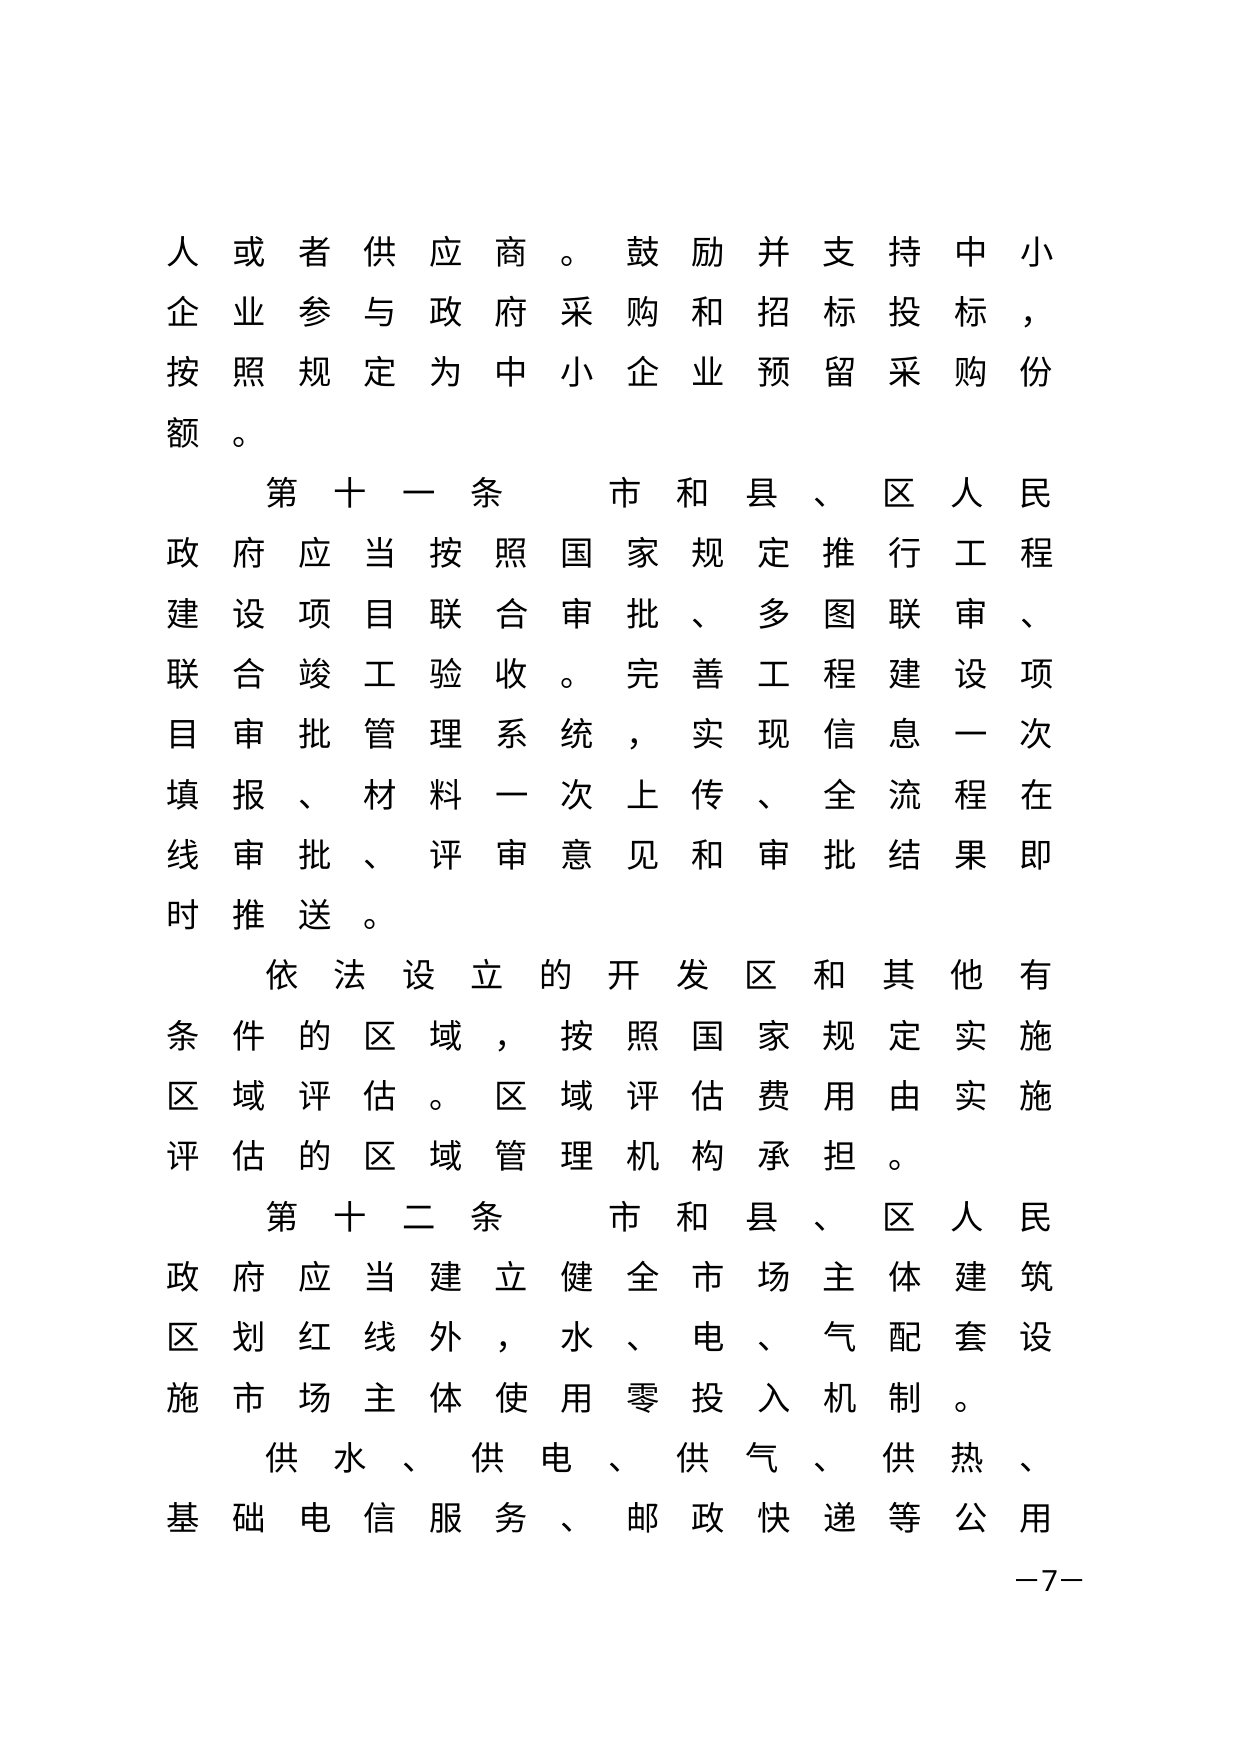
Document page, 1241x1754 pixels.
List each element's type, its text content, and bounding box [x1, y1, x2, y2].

text 第十一条 市和县、区人民政府应当按照国家规定推行工程建设项目联合审批、多图联审、联合竣工验收。完善工程建设项目审批管理系统，实现信息一次填报、材料一次上传、全流程在线审批、评审意见和审批结果即时推送。 [167, 461, 1085, 943]
text 供水、供电、供气、供热、基础电信服务、邮政快递等公用企事业单位应当全面公开服务范围、标准、收费、流程、完成时限等信息，强化服务质量管理。建立健全服务中断的预警机制，不得违法拒绝或者中断服务。 [167, 1426, 1085, 1546]
text 政府采购和招标投标不得制定和实施歧视性政策措施，不得以任何形式排斥、限制潜在投标人或者供应商。鼓励并支持中小企业参与政府采购和招标投标，按照规定为中小企业预留采购份额。 [167, 219, 1085, 461]
text 第十二条 市和县、区人民政府应当建立健全市场主体建筑区划红线外，水、电、气配套设施市场主体使用零投入机制。 [167, 1184, 1085, 1426]
text 依法设立的开发区和其他有条件的区域，按照国家规定实施区域评估。区域评估费用由实施评估的区域管理机构承担。 [167, 943, 1085, 1184]
